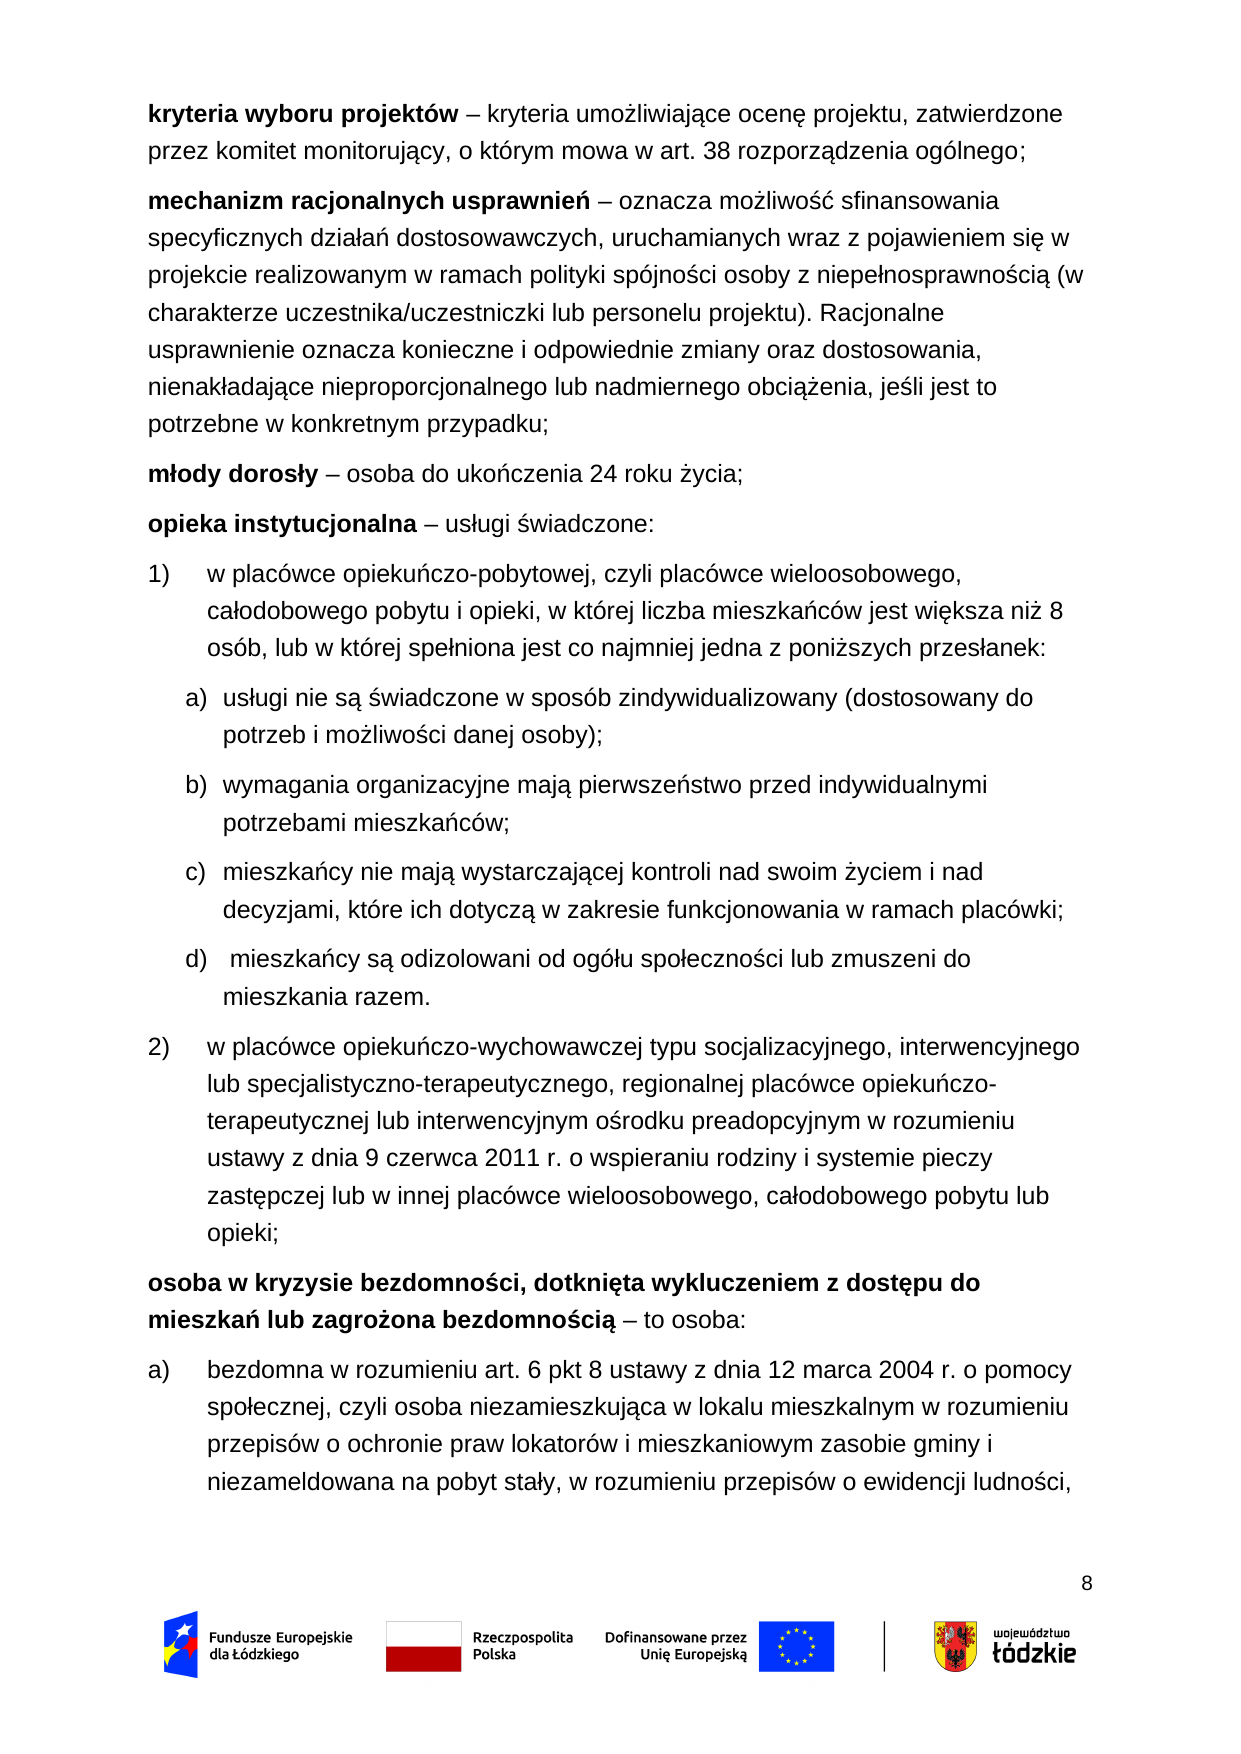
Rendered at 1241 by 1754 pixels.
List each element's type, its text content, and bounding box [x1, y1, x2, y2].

list mieszkańcy są odizolowani od ogółu społeczności lub zmuszeni do mieszkania razem. [185, 944, 1092, 1011]
list w placówce opiekuńczo-wychowawczej typu socjalizacyjnego, interwencyjnego lub specjalistyczno-terapeutycznego, regionalnej placówce opiekuńczo-terapeutycznej lub interwencyjnym ośrodku preadopcyjnym w rozumieniu ustawy z dnia 9 czerwca 2011 r. o wspieraniu rodziny i systemie pieczy zastępczej lub w innej placówce wieloosobowego, całodobowego pobytu lub opieki; [148, 1032, 1092, 1247]
text mechanizm racjonalnych usprawnień – oznacza możliwość sfinansowania specyficznych działań dostosowawczych, uruchamianych wraz z pojawieniem się w projekcie realizowanym w ramach polityki spójności osoby z niepełnosprawnością (w charakterze uczestnika/uczestniczki lub personelu projektu). Racjonalne usprawnienie oznacza konieczne i odpowiednie zmiany oraz dostosowania, nienakładające nieproporcjonalnego lub nadmiernego obciążenia, jeśli jest to potrzebne w konkretnym przypadku; [148, 186, 1092, 438]
list wymagania organizacyjne mają pierwszeństwo przed indywidualnymi potrzebami mieszkańców; [185, 770, 1092, 836]
text młody dorosły – osoba do ukończenia 24 roku życia; [148, 459, 1092, 488]
list mieszkańcy nie mają wystarczającej kontroli nad swoim życiem i nad decyzjami, które ich dotyczą w zakresie funkcjonowania w ramach placówki; [185, 857, 1092, 923]
picture [147, 1594, 1093, 1695]
list w placówce opiekuńczo-pobytowej, czyli placówce wieloosobowego, całodobowego pobytu i opieki, w której liczba mieszkańców jest większa niż 8 osób, lub w której spełniona jest co najmniej jedna z poniższych przesłanek: [148, 559, 1092, 662]
text opieka instytucjonalna – usługi świadczone: [148, 509, 1092, 538]
text osoba w kryzysie bezdomności, dotknięta wykluczeniem z dostępu do mieszkań lub zagrożona bezdomnością – to osoba: [148, 1268, 1092, 1334]
list usługi nie są świadczone w sposób zindywidualizowany (dostosowany do potrzeb i możliwości danej osoby); [185, 683, 1092, 749]
text kryteria wyboru projektów – kryteria umożliwiające ocenę projektu, zatwierdzone przez komitet monitorujący, o którym mowa w art. 38 rozporządzenia ogólnego; [148, 99, 1092, 165]
